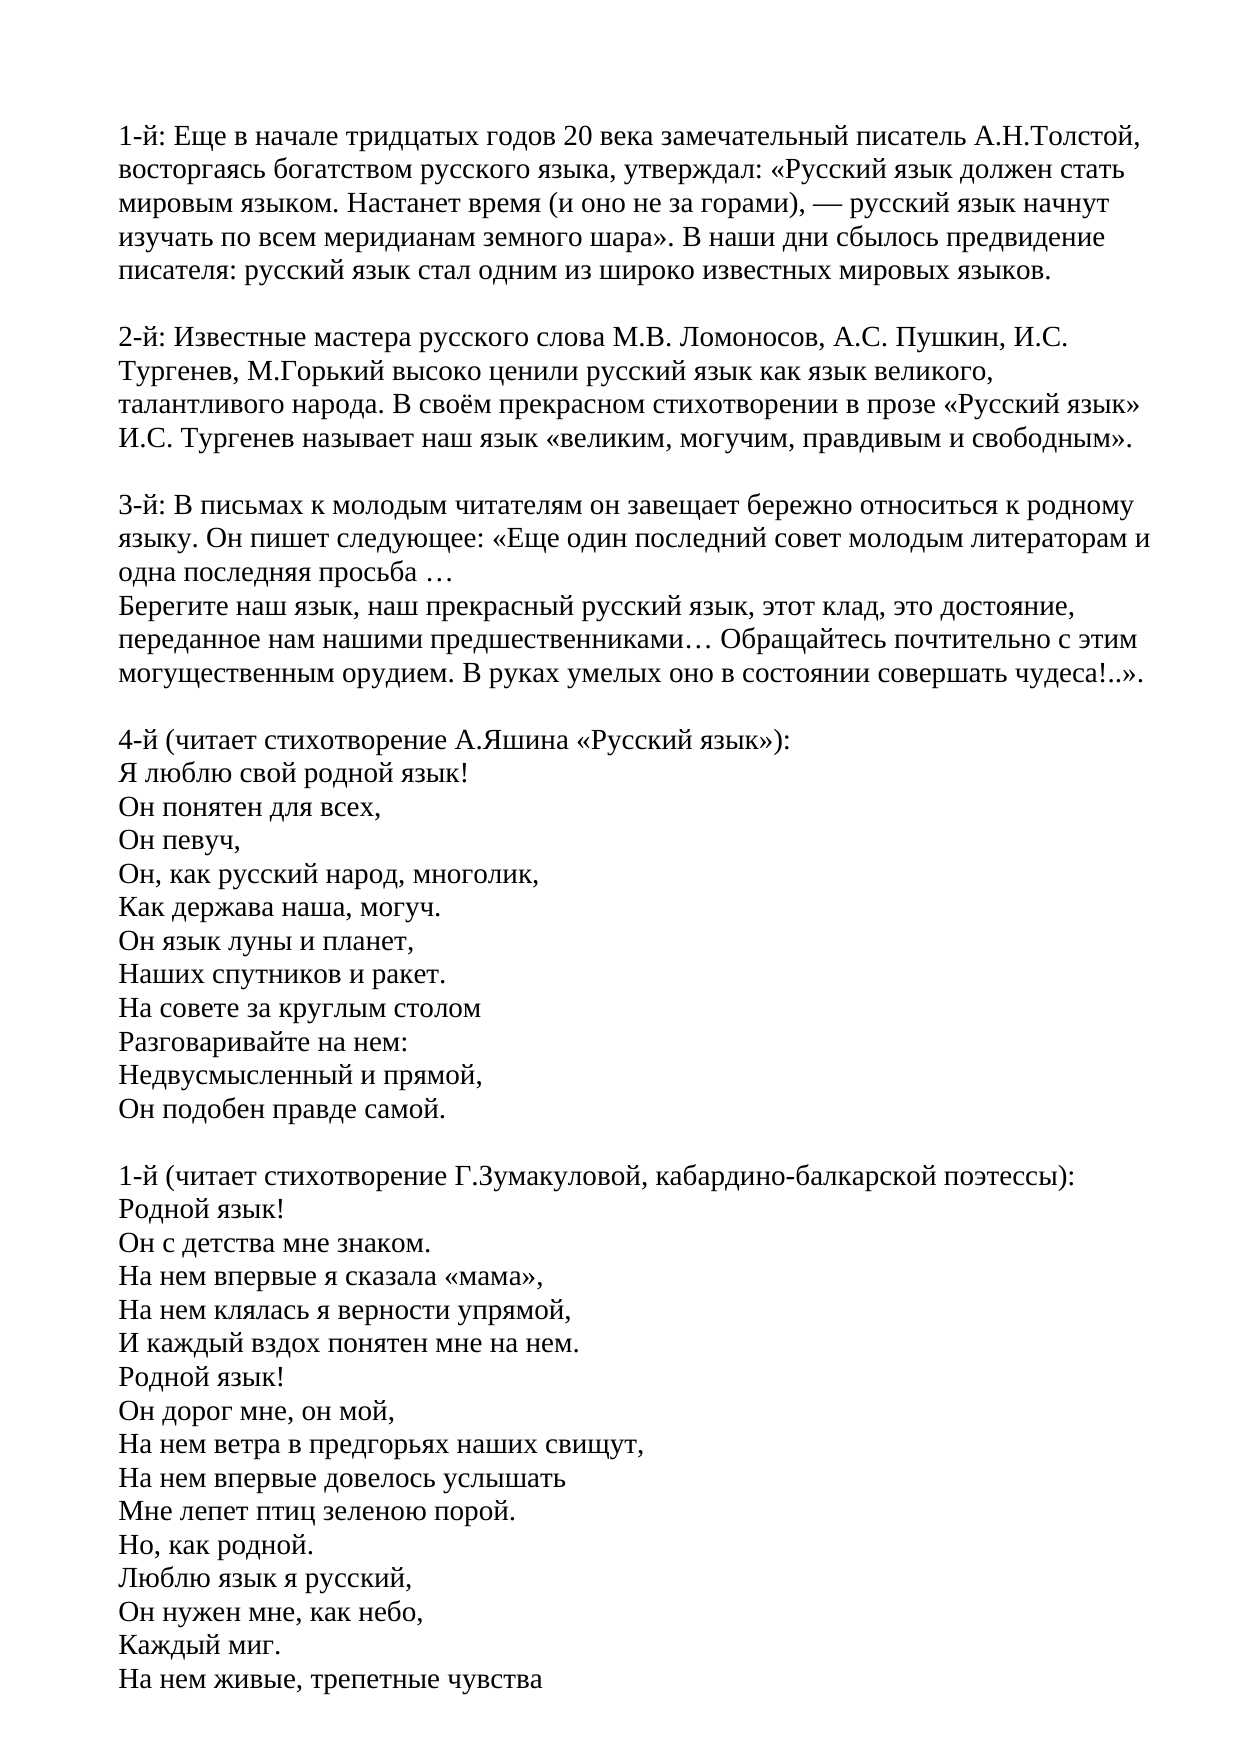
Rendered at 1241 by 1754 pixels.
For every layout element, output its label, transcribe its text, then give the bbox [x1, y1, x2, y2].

text На нем клялась я верности упрямой, [118, 1292, 1152, 1326]
text 2-й: Известные мастера русского слова М.В. Ломоносов, А.С. Пушкин, И.С. Тургенев, М.Горький высоко ценили русский язык как язык великого, талантливого народа. В своём прекрасном стихотворении в прозе «Русский язык» И.С. Тургенев называет наш язык «великим, могучим, правдивым и свободным». [118, 319, 1152, 453]
text 1-й (читает стихотворение Г.Зумакуловой, кабардино-балкарской поэтессы): [118, 1158, 1152, 1191]
text Он понятен для всех, [118, 789, 1152, 822]
text Я люблю свой родной язык! [118, 755, 1152, 789]
text Люблю язык я русский, [118, 1560, 1152, 1594]
text Родной язык! [118, 1191, 1152, 1225]
text Как держава наша, могуч. [118, 889, 1152, 923]
text 3-й: В письмах к молодым читателям он завещает бережно относиться к родному языку. Он пишет следующее: «Еще один последний совет молодым литераторам и одна последняя просьба … [118, 487, 1152, 588]
text Он язык луны и планет, [118, 923, 1152, 957]
text Берегите наш язык, наш прекрасный русский язык, этот клад, это достояние, переданное нам нашими предшественниками… Обращайтесь почтительно с этим могущественным орудием. В руках умелых оно в состоянии совершать чудеса!..». [118, 588, 1152, 688]
text На нем ветра в предгорьях наших свищут, [118, 1426, 1152, 1460]
text Но, как родной. [118, 1527, 1152, 1560]
text 4-й (читает стихотворение А.Яшина «Русский язык»): [118, 722, 1152, 755]
text Родной язык! [118, 1359, 1152, 1393]
text На нем живые, трепетные чувства [118, 1661, 1152, 1694]
text Недвусмысленный и прямой, [118, 1057, 1152, 1091]
text На совете за круглым столом [118, 990, 1152, 1024]
text Он, как русский народ, многолик, [118, 856, 1152, 889]
text Разговаривайте на нем: [118, 1024, 1152, 1057]
text Он подобен правде самой. [118, 1091, 1152, 1124]
text Он с детства мне знаком. [118, 1225, 1152, 1258]
text Он нужен мне, как небо, [118, 1594, 1152, 1627]
text На нем впервые довелось услышать [118, 1460, 1152, 1493]
text И каждый вздох понятен мне на нем. [118, 1326, 1152, 1359]
text 1-й: Еще в начале тридцатых годов 20 века замечательный писатель А.Н.Толстой, восторгаясь богатством русского языка, утверждал: «Русский язык должен стать мировым языком. Настанет время (и оно не за горами), — русский язык начнут изучать по всем меридианам земного шара». В наши дни сбылось предвидение писателя: русский язык стал одним из широко известных мировых языков. [118, 118, 1152, 286]
text Наших спутников и ракет. [118, 957, 1152, 990]
text Он певуч, [118, 822, 1152, 856]
text Он дорог мне, он мой, [118, 1393, 1152, 1426]
text Мне лепет птиц зеленою порой. [118, 1493, 1152, 1527]
text На нем впервые я сказала «мама», [118, 1258, 1152, 1292]
text Каждый миг. [118, 1627, 1152, 1661]
